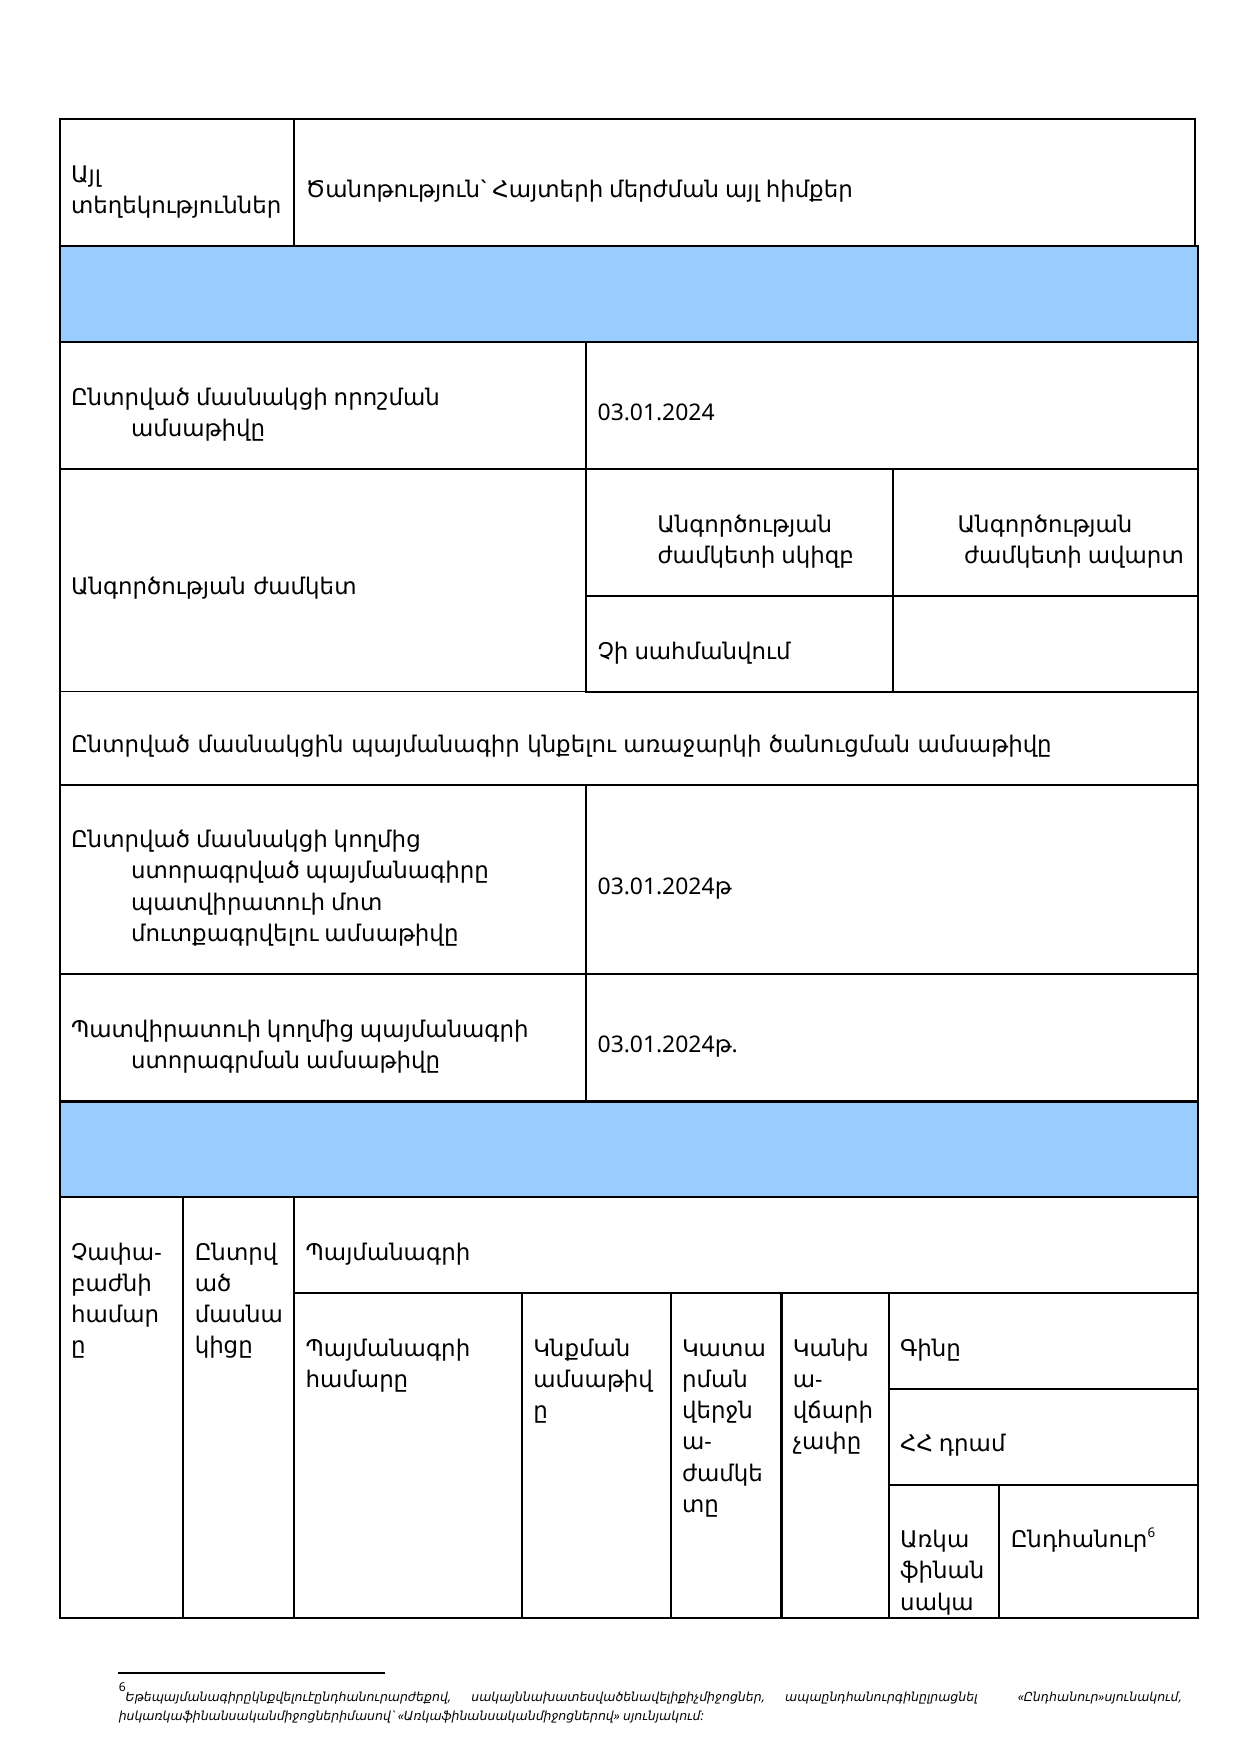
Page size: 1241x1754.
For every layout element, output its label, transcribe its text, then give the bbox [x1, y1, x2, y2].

table_cell [894, 597, 1197, 691]
table_cell 03.01.2024թ. [587, 975, 1197, 1100]
table_cell 03.01.2024թ [587, 786, 1197, 973]
table_cell Կատարման վերջնա-ժամկետը [672, 1294, 780, 1617]
table_cell Ընտրված մասնակիցը [184, 1198, 293, 1617]
table_cell Պայմանագրի համարը [295, 1294, 521, 1617]
table_cell Կնքման ամսաթիվը [523, 1294, 670, 1617]
table_cell Ընդհանուր [1000, 1486, 1197, 1617]
table_cell Ծանոթություն` Հայտերի մերժման այլ հիմքեր [295, 120, 1194, 245]
table_cell Անգործության ժամկետի սկիզբ [587, 470, 892, 595]
table_cell [61, 1103, 1197, 1196]
table_cell Չափա-բաժնի համարը [61, 1198, 182, 1617]
table_cell Գինը [890, 1294, 1197, 1388]
table_cell Անգործության ժամկետ [61, 470, 585, 691]
table_cell 03.01.2024 [587, 343, 1197, 468]
table_cell ՀՀ դրամ [890, 1390, 1197, 1484]
table_cell [61, 247, 1197, 341]
table_cell Ընտրված մասնակցին պայմանագիր կնքելու առաջարկի ծանուցման ամսաթիվը [61, 692, 1197, 784]
table_cell Պատվիրատուի կողմից պայմանագրի ստորագրման ամսաթիվը [61, 975, 585, 1100]
table_cell Չի սահմանվում [587, 597, 892, 691]
table_cell Անգործության ժամկետի ավարտ [894, 470, 1197, 595]
table_cell Այլ տեղեկություններ [61, 120, 293, 245]
table_cell Պայմանագրի [295, 1198, 1197, 1292]
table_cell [890, 1486, 998, 1617]
table_cell Կանխա-վճարի չափը [783, 1294, 888, 1617]
table_cell Ընտրված մասնակցի որոշման ամսաթիվը [61, 343, 585, 468]
table_cell Ընտրված մասնակցի կողմից ստորագրված պայմանագիրը պատվիրատուի մոտ մուտքագրվելու ամսաթիվը [61, 786, 585, 973]
